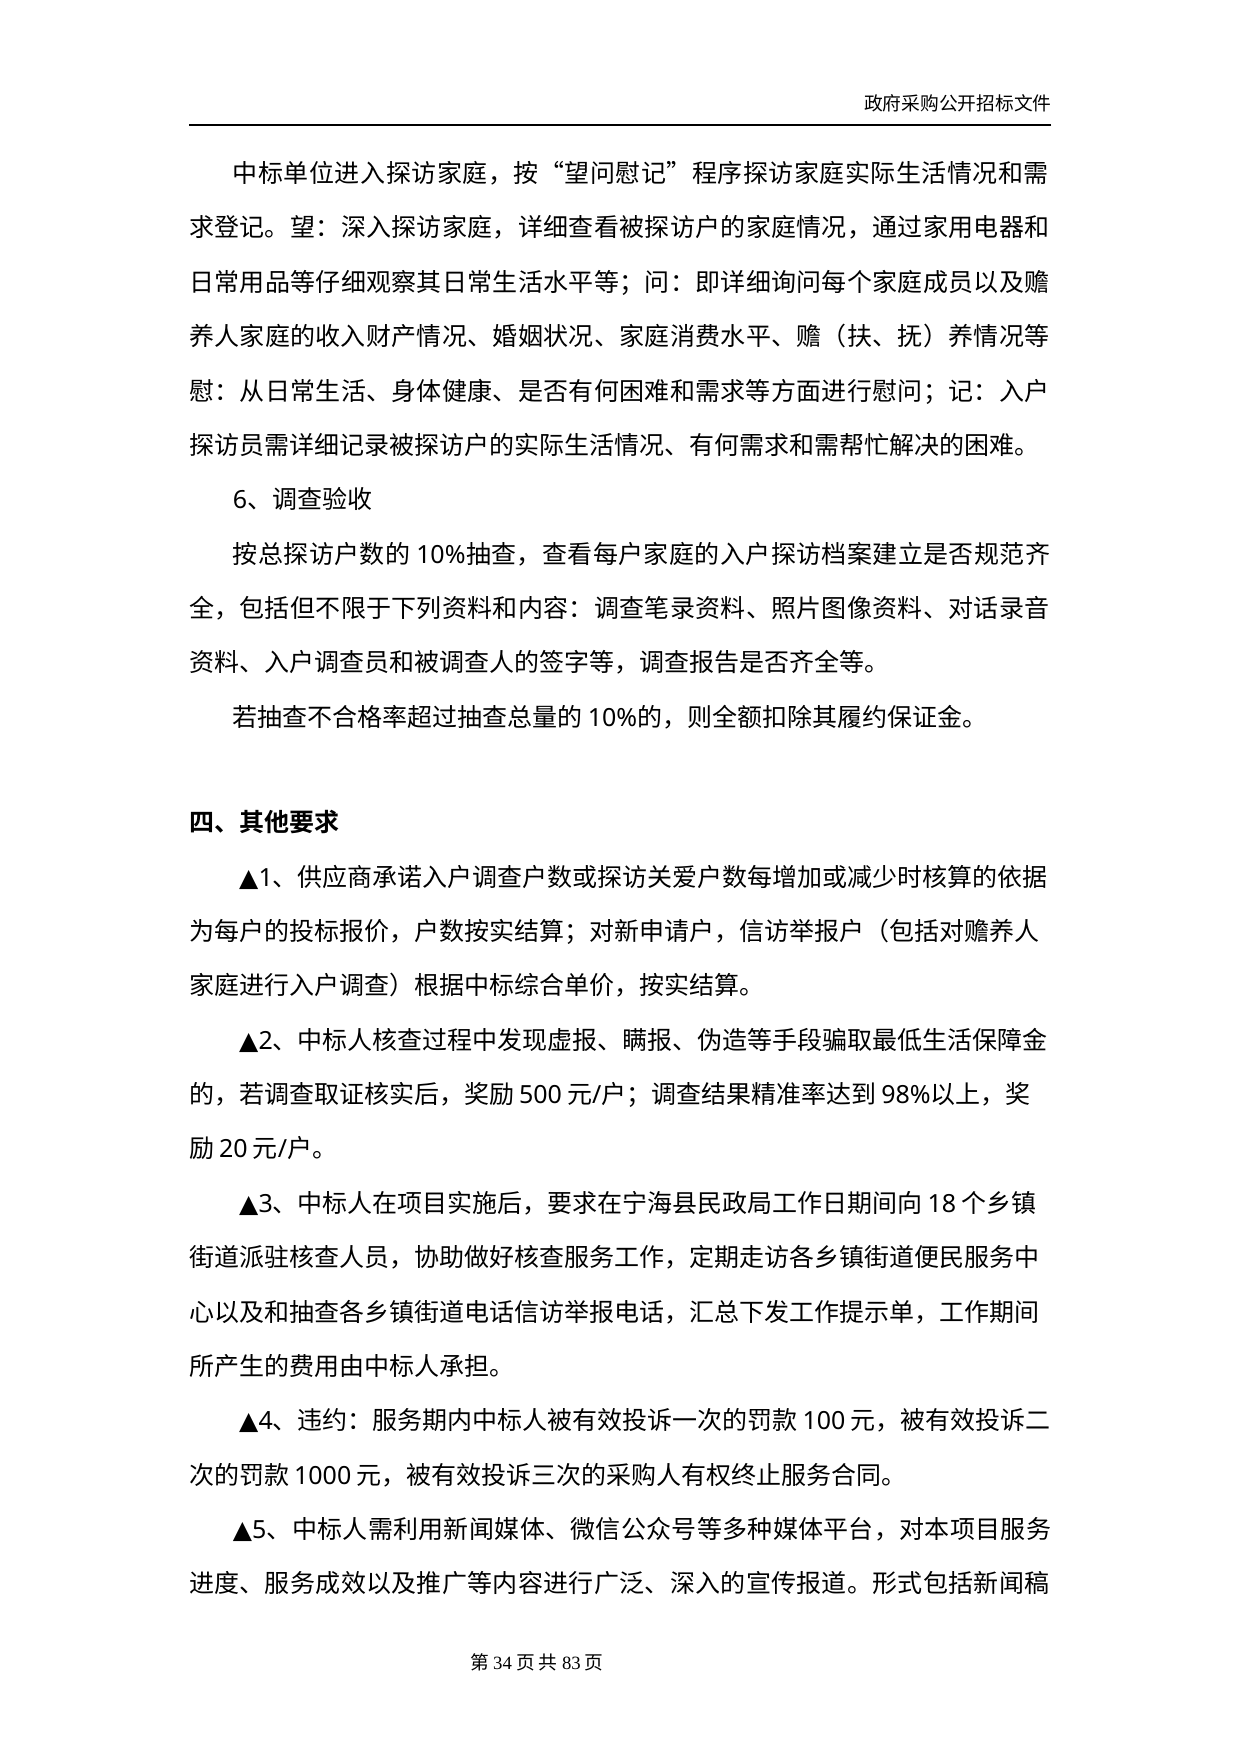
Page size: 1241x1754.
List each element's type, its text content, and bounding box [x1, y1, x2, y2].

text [189, 1509, 1051, 1600]
text 中标单位进入探访家庭，按“望问慰记”程序探访家庭实际生活情况和需求登记。望：深入探访家庭，详细查看被探访户的家庭情况，通过家用电器和日常用品等仔细观察其日常生活水平等；问：即详细询问每个家庭成员以及赡养人家庭的收入财产情况、婚姻状况、家庭消费水平、赡（扶、抚）养情况等；慰：从日常生活、身体健康、是否有何困难和需求等方面进行慰问；记：入户探访员需详细记录被探访户的实际生活情况、有何需求和需帮忙解决的困难。 [189, 153, 1051, 462]
text ▲3、中标人在项目实施后，要求在宁海县民政局工作日期间向18个乡镇街道派驻核查人员，协助做好核查服务工作，定期走访各乡镇街道便民服务中心以及和抽查各乡镇街道电话信访举报电话，汇总下发工作提示单，工作期间所产生的费用由中标人承担。 [189, 1183, 1051, 1383]
text ▲2、中标人核查过程中发现虚报、瞒报、伪造等手段骗取最低生活保障金的，若调查取证核实后，奖励500元/户；调查结果精准率达到98%以上，奖励20元/户。 [189, 1020, 1051, 1165]
text 若抽查不合格率超过抽查总量的10%的，则全额扣除其履约保证金。 [189, 697, 1051, 733]
text ▲4、违约：服务期内中标人被有效投诉一次的罚款100元，被有效投诉二次的罚款1000元，被有效投诉三次的采购人有权终止服务合同。 [189, 1401, 1051, 1491]
text 四、其他要求 [189, 803, 1051, 839]
text 按总探访户数的10%抽查，查看每户家庭的入户探访档案建立是否规范齐全，包括但不限于下列资料和内容：调查笔录资料、照片图像资料、对话录音资料、入户调查员和被调查人的签字等，调查报告是否齐全等。 [189, 534, 1051, 679]
text ▲1、供应商承诺入户调查户数或探访关爱户数每增加或减少时核算的依据为每户的投标报价，户数按实结算；对新申请户，信访举报户（包括对赡养人家庭进行入户调查）根据中标综合单价，按实结算。 [189, 857, 1051, 1002]
text 6、调查验收 [189, 480, 1051, 516]
